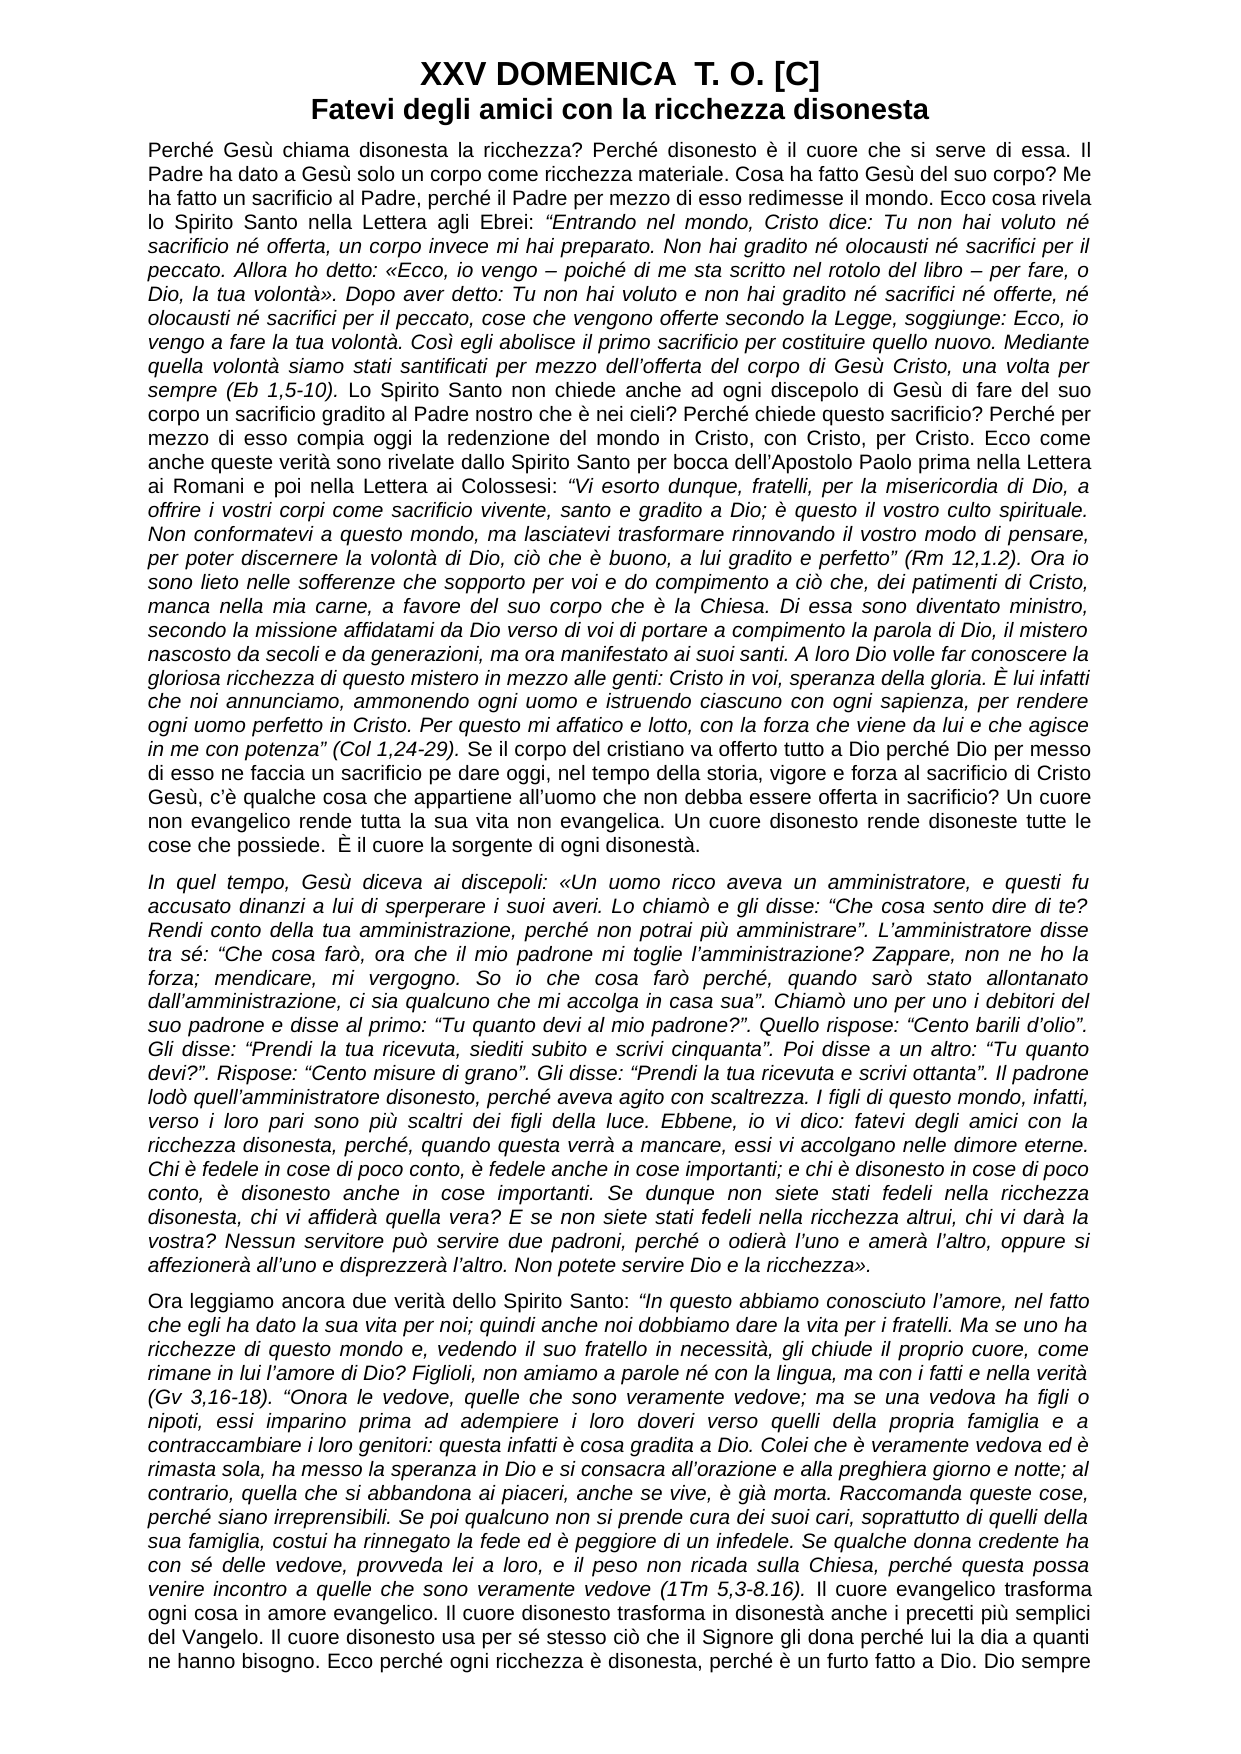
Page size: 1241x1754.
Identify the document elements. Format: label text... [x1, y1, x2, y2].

text XXV DOMENICA T. O. [C] [148, 54, 1092, 92]
text In quel tempo, Gesù diceva ai discepoli: «Un uomo ricco aveva un amministratore, e questi fu accusato dinanzi a lui di sperperare i suoi averi. Lo chiamò e gli disse: “Che cosa sento dire di te? Rendi conto della tua amministrazione, perché non potrai più amministrare”. L’amministratore disse tra sé: “Che cosa farò, ora che il mio padrone mi toglie l’amministrazione? Zappare, non ne ho la forza; mendicare, mi vergogno. So io che cosa farò perché, quando sarò stato allontanato dall’amministrazione, ci sia qualcuno che mi accolga in casa sua”. Chiamò uno per uno i debitori del suo padrone e disse al primo: “Tu quanto devi al mio padrone?”. Quello rispose: “Cento barili d’olio”. Gli disse: “Prendi la tua ricevuta, siediti subito e scrivi cinquanta”. Poi disse a un altro: “Tu quanto devi?”. Rispose: “Cento misure di grano”. Gli disse: “Prendi la tua ricevuta e scrivi ottanta”. Il padrone lodò quell’amministratore disonesto, perché aveva agito con scaltrezza. I figli di questo mondo, infatti, verso i loro pari sono più scaltri dei figli della luce. Ebbene, io vi dico: fatevi degli amici con la ricchezza disonesta, perché, quando questa verrà a mancare, essi vi accolgano nelle dimore eterne. Chi è fedele in cose di poco conto, è fedele anche in cose importanti; e chi è disonesto in cose di poco conto, è disonesto anche in cose importanti. Se dunque non siete stati fedeli nella ricchezza disonesta, chi vi affiderà quella vera? E se non siete stati fedeli nella ricchezza altrui, chi vi darà la vostra? Nessun servitore può servire due padroni, perché o odierà l’uno e amerà l’altro, oppure si affezionerà all’uno e disprezzerà l’altro. Non potete servire Dio e la ricchezza». [148, 869, 1092, 1277]
text Fatevi degli amici con la ricchezza disonesta [148, 92, 1092, 126]
text Perché Gesù chiama disonesta la ricchezza? Perché disonesto è il cuore che si serve di essa. Il Padre ha dato a Gesù solo un corpo come ricchezza materiale. Cosa ha fatto Gesù del suo corpo? Me ha fatto un sacrificio al Padre, perché il Padre per mezzo di esso redimesse il mondo. Ecco cosa rivela lo Spirito Santo nella Lettera agli Ebrei: “Entrando nel mondo, Cristo dice: Tu non hai voluto né sacrificio né offerta, un corpo invece mi hai preparato. Non hai gradito né olocausti né sacrifici per il peccato. Allora ho detto: «Ecco, io vengo – poiché di me sta scritto nel rotolo del libro – per fare, o Dio, la tua volontà». Dopo aver detto: Tu non hai voluto e non hai gradito né sacrifici né offerte, né olocausti né sacrifici per il peccato, cose che vengono offerte secondo la Legge, soggiunge: Ecco, io vengo a fare la tua volontà. Così egli abolisce il primo sacrificio per costituire quello nuovo. Mediante quella volontà siamo stati santificati per mezzo dell’offerta del corpo di Gesù Cristo, una volta per sempre (Eb 1,5-10). Lo Spirito Santo non chiede anche ad ogni discepolo di Gesù di fare del suo corpo un sacrificio gradito al Padre nostro che è nei cieli? Perché chiede questo sacrificio? Perché per mezzo di esso compia oggi la redenzione del mondo in Cristo, con Cristo, per Cristo. Ecco come anche queste verità sono rivelate dallo Spirito Santo per bocca dell’Apostolo Paolo prima nella Lettera ai Romani e poi nella Lettera ai Colossesi: “Vi esorto dunque, fratelli, per la misericordia di Dio, a offrire i vostri corpi come sacrificio vivente, santo e gradito a Dio; è questo il vostro culto spirituale. Non conformatevi a questo mondo, ma lasciatevi trasformare rinnovando il vostro modo di pensare, per poter discernere la volontà di Dio, ciò che è buono, a lui gradito e perfetto” (Rm 12,1.2). Ora io sono lieto nelle sofferenze che sopporto per voi e do compimento a ciò che, dei patimenti di Cristo, manca nella mia carne, a favore del suo corpo che è la Chiesa. Di essa sono diventato ministro, secondo la missione affidatami da Dio verso di voi di portare a compimento la parola di Dio, il mistero nascosto da secoli e da generazioni, ma ora manifestato ai suoi santi. A loro Dio volle far conoscere la gloriosa ricchezza di questo mistero in mezzo alle genti: Cristo in voi, speranza della gloria. È lui infatti che noi annunciamo, ammonendo ogni uomo e istruendo ciascuno con ogni sapienza, per rendere ogni uomo perfetto in Cristo. Per questo mi affatico e lotto, con la forza che viene da lui e che agisce in me con potenza” (Col 1,24-29). Se il corpo del cristiano va offerto tutto a Dio perché Dio per messo di esso ne faccia un sacrificio pe dare oggi, nel tempo della storia, vigore e forza al sacrificio di Cristo Gesù, c’è qualche cosa che appartiene all’uomo che non debba essere offerta in sacrificio? Un cuore non evangelico rende tutta la sua vita non evangelica. Un cuore disonesto rende disoneste tutte le cose che possiede. È il cuore la sorgente di ogni disonestà. [148, 138, 1092, 857]
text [148, 1289, 1092, 1673]
